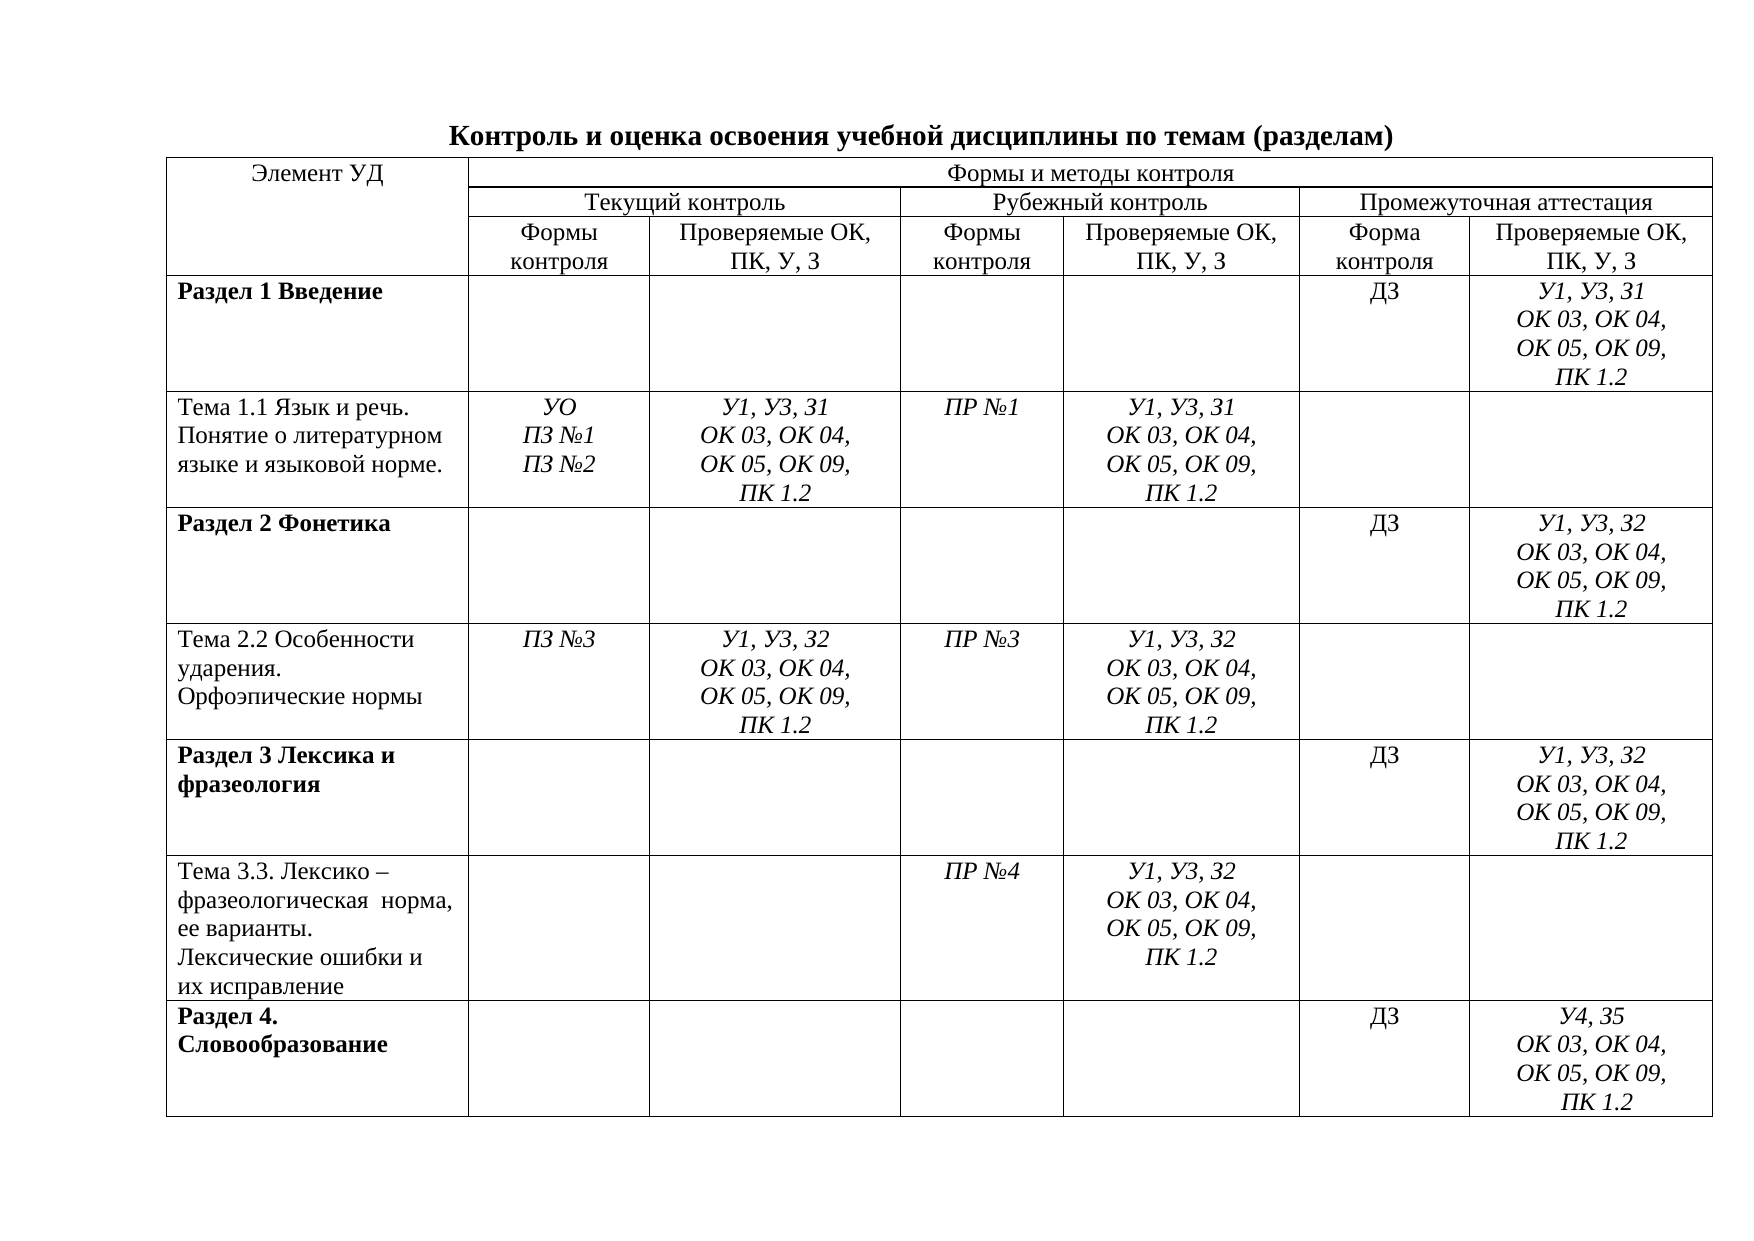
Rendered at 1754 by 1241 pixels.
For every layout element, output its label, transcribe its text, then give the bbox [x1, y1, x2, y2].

table_cell ПР №1 [901, 392, 1063, 507]
table_cell УО ПЗ №1 ПЗ №2 [469, 392, 649, 507]
table_cell У1, У3, З1 ОК 03, ОК 04, ОК 05, ОК 09, ПК 1.2 [650, 392, 900, 507]
table_cell ДЗ [1300, 1001, 1469, 1116]
table_cell У1, У3, З2 ОК 03, ОК 04, ОК 05, ОК 09, ПК 1.2 [1470, 508, 1712, 623]
table_cell ДЗ [1300, 508, 1469, 623]
table_cell [469, 508, 649, 623]
table_cell [901, 1001, 1063, 1116]
table_header Элемент УД [167, 158, 468, 275]
table_cell [469, 1001, 649, 1116]
table_cell Раздел 4. Словообразование [167, 1001, 468, 1116]
table_cell [650, 276, 900, 391]
table_cell Проверяемые ОК, ПК, У, З [1064, 217, 1299, 275]
table_cell [901, 740, 1063, 855]
table_cell ПЗ №3 [469, 624, 649, 739]
table_cell Рубежный контроль [901, 188, 1299, 216]
text Контроль и оценка освоения учебной дисциплины по темам (разделам) [177, 118, 1665, 152]
table_cell Раздел 2 Фонетика [167, 508, 468, 623]
table_cell [650, 740, 900, 855]
table_cell [1300, 392, 1469, 507]
table_cell У1, У3, З2 ОК 03, ОК 04, ОК 05, ОК 09, ПК 1.2 [650, 624, 900, 739]
table_cell ПР №4 [901, 856, 1063, 1000]
table_cell У1, У3, З1 ОК 03, ОК 04, ОК 05, ОК 09, ПК 1.2 [1064, 392, 1299, 507]
table_cell ДЗ [1300, 740, 1469, 855]
table_cell [901, 508, 1063, 623]
table_cell Раздел 1 Введение [167, 276, 468, 391]
table_cell [469, 740, 649, 855]
table_cell [901, 276, 1063, 391]
table_cell [650, 508, 900, 623]
table_cell Формы контроля [901, 217, 1063, 275]
table_cell У1, У3, З2 ОК 03, ОК 04, ОК 05, ОК 09, ПК 1.2 [1470, 740, 1712, 855]
table_cell ПР №3 [901, 624, 1063, 739]
table_cell У1, У3, З2 ОК 03, ОК 04, ОК 05, ОК 09, ПК 1.2 [1064, 856, 1299, 1000]
table_cell [1064, 1001, 1299, 1116]
table_cell Проверяемые ОК, ПК, У, З [650, 217, 900, 275]
table_header Формы и методы контроля [469, 158, 1712, 186]
table_cell [1470, 392, 1712, 507]
table_cell [1470, 856, 1712, 1000]
table_cell [1064, 740, 1299, 855]
table_cell Формы контроля [469, 217, 649, 275]
table_cell Раздел 3 Лексика и фразеология [167, 740, 468, 855]
table_cell [1300, 624, 1469, 739]
table_cell [1470, 624, 1712, 739]
table_cell [650, 856, 900, 1000]
table_cell У1, У3, З1 ОК 03, ОК 04, ОК 05, ОК 09, ПК 1.2 [1470, 276, 1712, 391]
table_cell [469, 276, 649, 391]
table_cell [1064, 508, 1299, 623]
table_cell Текущий контроль [469, 188, 900, 216]
table_cell ДЗ [1300, 276, 1469, 391]
table_cell У4, З5 ОК 03, ОК 04, ОК 05, ОК 09, ПК 1.2 [1470, 1001, 1712, 1116]
table_cell [1300, 856, 1469, 1000]
table_cell Тема 3.3. Лексико – фразеологическая норма, ее варианты. Лексические ошибки и их исправление [167, 856, 468, 1000]
table_cell Промежуточная аттестация [1300, 188, 1712, 216]
table_cell У1, У3, З2 ОК 03, ОК 04, ОК 05, ОК 09, ПК 1.2 [1064, 624, 1299, 739]
table_cell Тема 1.1 Язык и речь. Понятие о литературном языке и языковой норме. [167, 392, 468, 507]
table_cell [1064, 276, 1299, 391]
table_cell Проверяемые ОК, ПК, У, З [1470, 217, 1712, 275]
table_cell [650, 1001, 900, 1116]
table_cell Тема 2.2 Особенности ударения. Орфоэпические нормы [167, 624, 468, 739]
table_cell [469, 856, 649, 1000]
table_cell Форма контроля [1300, 217, 1469, 275]
